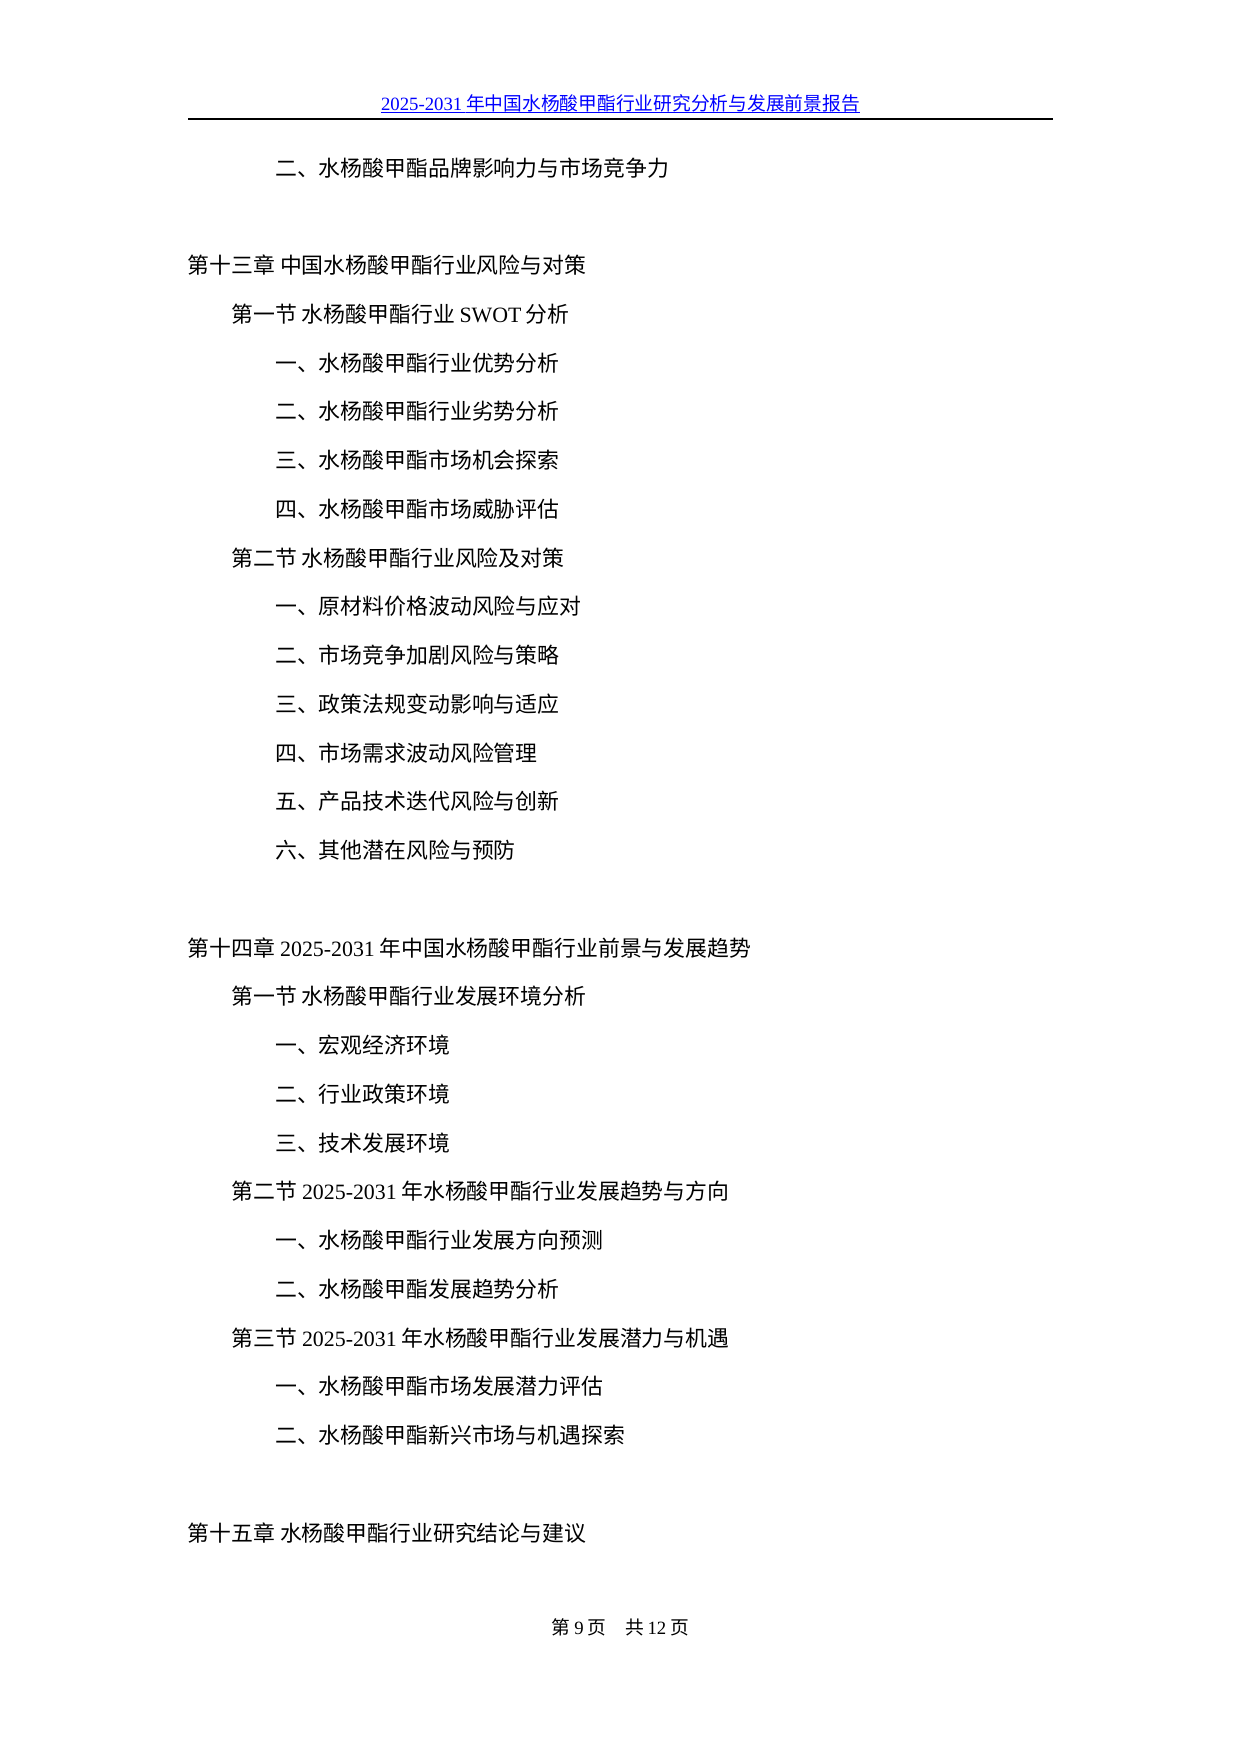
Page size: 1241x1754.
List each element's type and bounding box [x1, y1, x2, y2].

text [187, 150, 1053, 1548]
